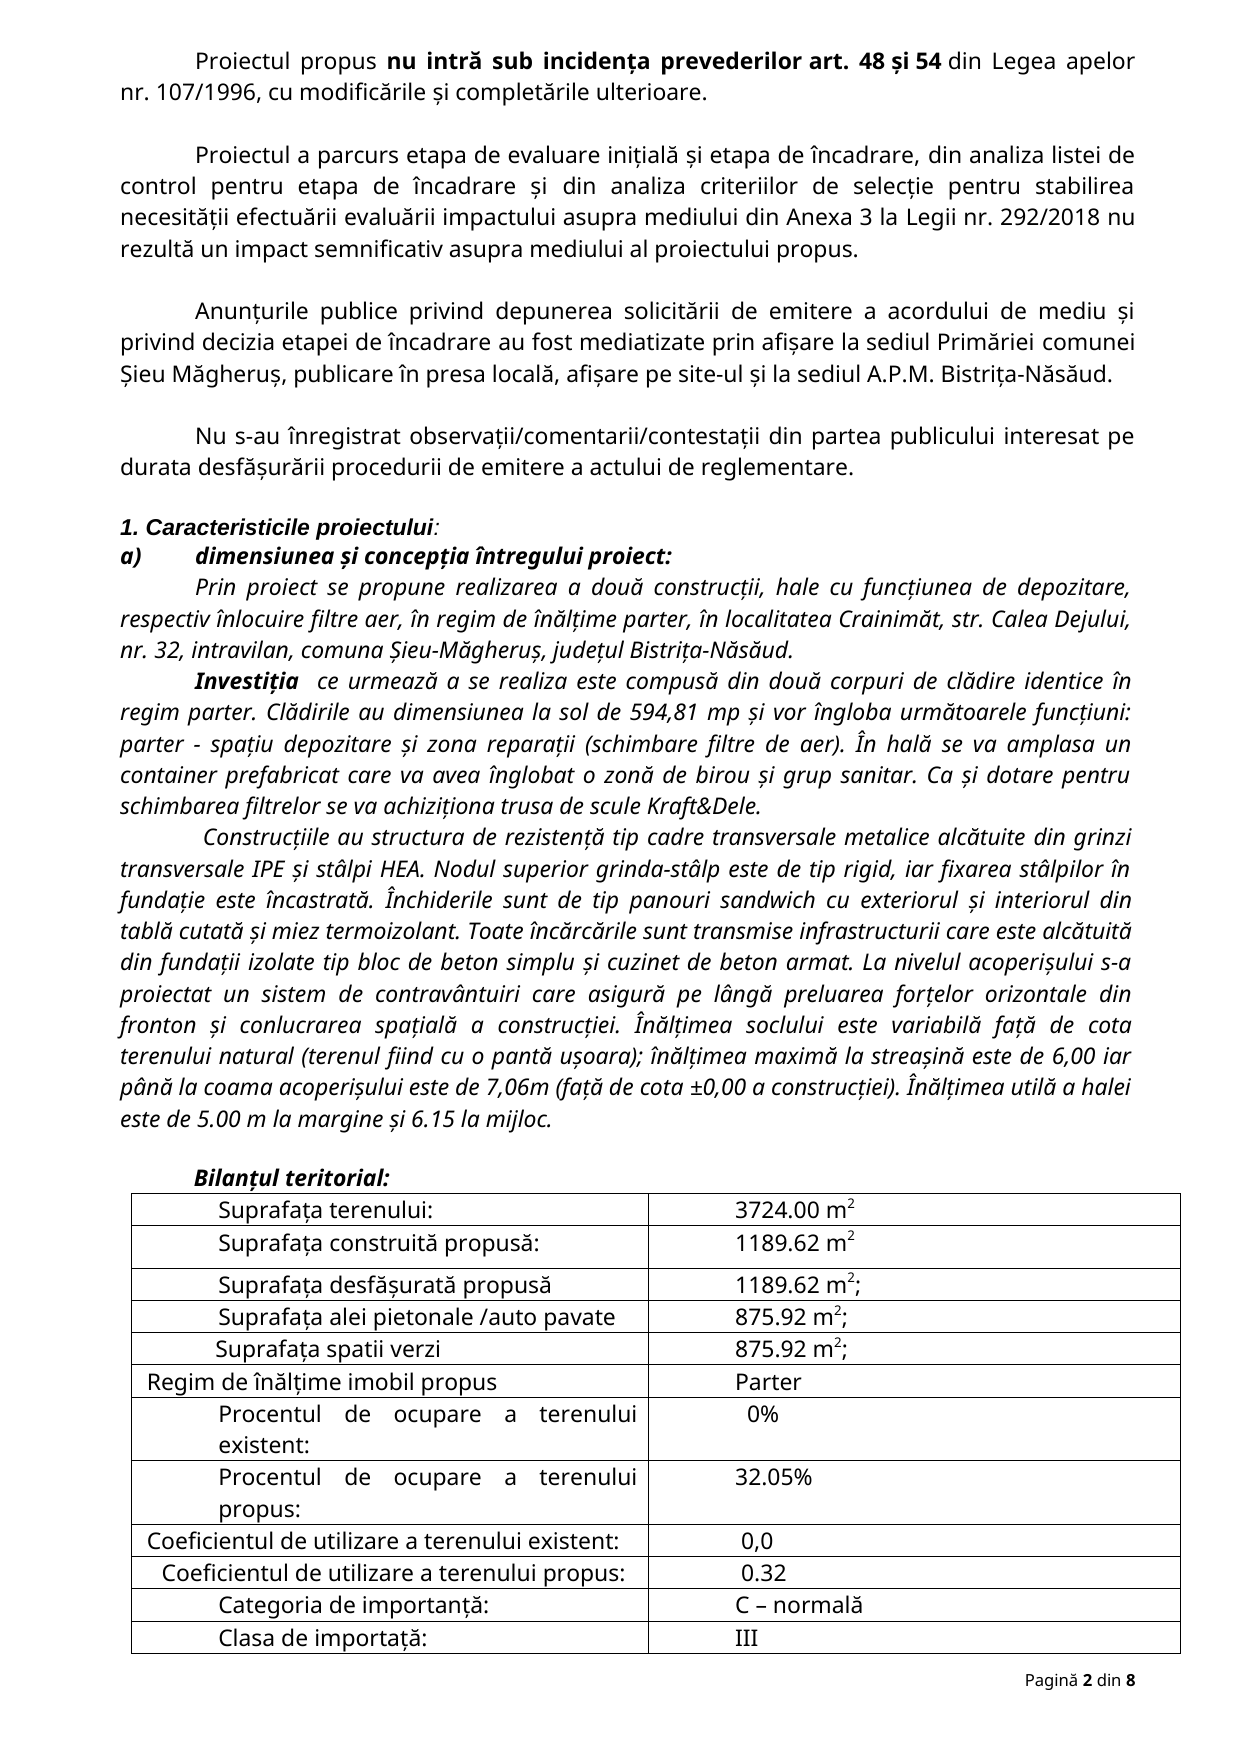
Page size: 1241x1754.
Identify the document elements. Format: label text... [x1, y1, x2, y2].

table_cell 32.05% [649, 1461, 1180, 1524]
title Investiția ce urmează a se realiza este compusă din două corpuri de clădire identice în regim parter. Clădirile au dimensiunea la sol de 594,81 mp și vor îngloba următoarele funcțiuni: parter - spațiu depozitare și zona reparații (schimbare filtre de aer). În hală se va amplasa un container prefabricat care va avea înglobat o zonă de birou și grup sanitar. Ca și dotare pentru schimbarea filtrelor se va achiziționa trusa de scule Kraft&Dele. [120, 665, 1135, 821]
title dimensiunea și concepția întregului proiect: [120, 540, 1135, 571]
table_cell Procentul de ocupare a terenului propus: [132, 1461, 648, 1524]
table_cell 1189.62 m2; [649, 1269, 1180, 1300]
table_cell Categoria de importanță: [132, 1589, 648, 1621]
table_cell Coeficientul de utilizare a terenului propus: [132, 1557, 648, 1588]
table_cell 0,0 [649, 1525, 1180, 1556]
table_cell 875.92 m2; [649, 1333, 1180, 1364]
text Proiectul propus nu intră sub incidența prevederilor art. 48 și 54 din Legea apelor nr. 107/1996, cu modificările și completările ulterioare. [120, 45, 1135, 107]
table_cell C – normală [649, 1589, 1180, 1621]
text Prin proiect se propune realizarea a două construcții, hale cu funcțiunea de depozitare, respectiv înlocuire filtre aer, în regim de înălțime parter, în localitatea Crainimăt, str. Calea Dejului, nr. 32, intravilan, comuna Șieu-Măgheruș, județul Bistrița-Năsăud. [120, 571, 1135, 665]
table_cell 1189.62 m2 [649, 1226, 1180, 1267]
text Nu s-au înregistrat observaţii/comentarii/contestaţii din partea publicului interesat pe durata desfășurării procedurii de emitere a actului de reglementare. [120, 420, 1135, 482]
text Bilanțul teritorial: [120, 1162, 1135, 1193]
table_header Suprafața terenului: [132, 1194, 648, 1225]
text Proiectul a parcurs etapa de evaluare iniţială şi etapa de încadrare, din analiza listei de control pentru etapa de încadrare şi din analiza criteriilor de selecţie pentru stabilirea necesităţii efectuării evaluării impactului asupra mediului din Anexa 3 la Legii nr. 292/2018 nu rezultă un impact semnificativ asupra mediului al proiectului propus. [120, 139, 1135, 264]
table_cell 875.92 m2; [649, 1301, 1180, 1332]
text 1. Caracteristicile proiectului: [120, 514, 1135, 540]
table_header 3724.00 m2 [649, 1194, 1180, 1225]
title Construcţiile au structura de rezistenţă tip cadre transversale metalice alcătuite din grinzi transversale IPE şi stâlpi HEA. Nodul superior grinda-stâlp este de tip rigid, iar fixarea stâlpilor în fundaţie este încastrată. Închiderile sunt de tip panouri sandwich cu exteriorul şi interiorul din tablă cutată şi miez termoizolant. Toate încărcările sunt transmise infrastructurii care este alcătuită din fundaţii izolate tip bloc de beton simplu şi cuzinet de beton armat. La nivelul acoperişului s-a proiectat un sistem de contravântuiri care asigură pe lângă preluarea forţelor orizontale din fronton şi conlucrarea spaţială a construcţiei. Înălțimea soclului este variabilă față de cota terenului natural (terenul fiind cu o pantă ușoara); înălțimea maximă la streașină este de 6,00 iar până la coama acoperișului este de 7,06m (față de cota ±0,00 a construcției). Înălțimea utilă a halei este de 5.00 m la margine și 6.15 la mijloc. [120, 821, 1135, 1134]
text Anunţurile publice privind depunerea solicitării de emitere a acordului de mediu şi privind decizia etapei de încadrare au fost mediatizate prin afişare la sediul Primăriei comunei Șieu Măgheruș, publicare în presa locală, afişare pe site-ul şi la sediul A.P.M. Bistriţa-Năsăud. [120, 295, 1135, 389]
table_cell Coeficientul de utilizare a terenului existent: [132, 1525, 648, 1556]
table_cell Suprafața desfășurată propusă [132, 1269, 648, 1300]
table_cell Suprafața alei pietonale /auto pavate [132, 1301, 648, 1332]
table_cell Parter [649, 1365, 1180, 1397]
table_cell Procentul de ocupare a terenului existent: [132, 1398, 648, 1460]
table_cell Suprafața construită propusă: [132, 1226, 648, 1267]
table_cell 0.32 [649, 1557, 1180, 1588]
table_cell Clasa de importață: [132, 1622, 648, 1653]
table_cell 0% [649, 1398, 1180, 1460]
table_cell III [649, 1622, 1180, 1653]
table_cell Suprafața spatii verzi [132, 1333, 648, 1364]
table_cell Regim de înălțime imobil propus [132, 1365, 648, 1397]
